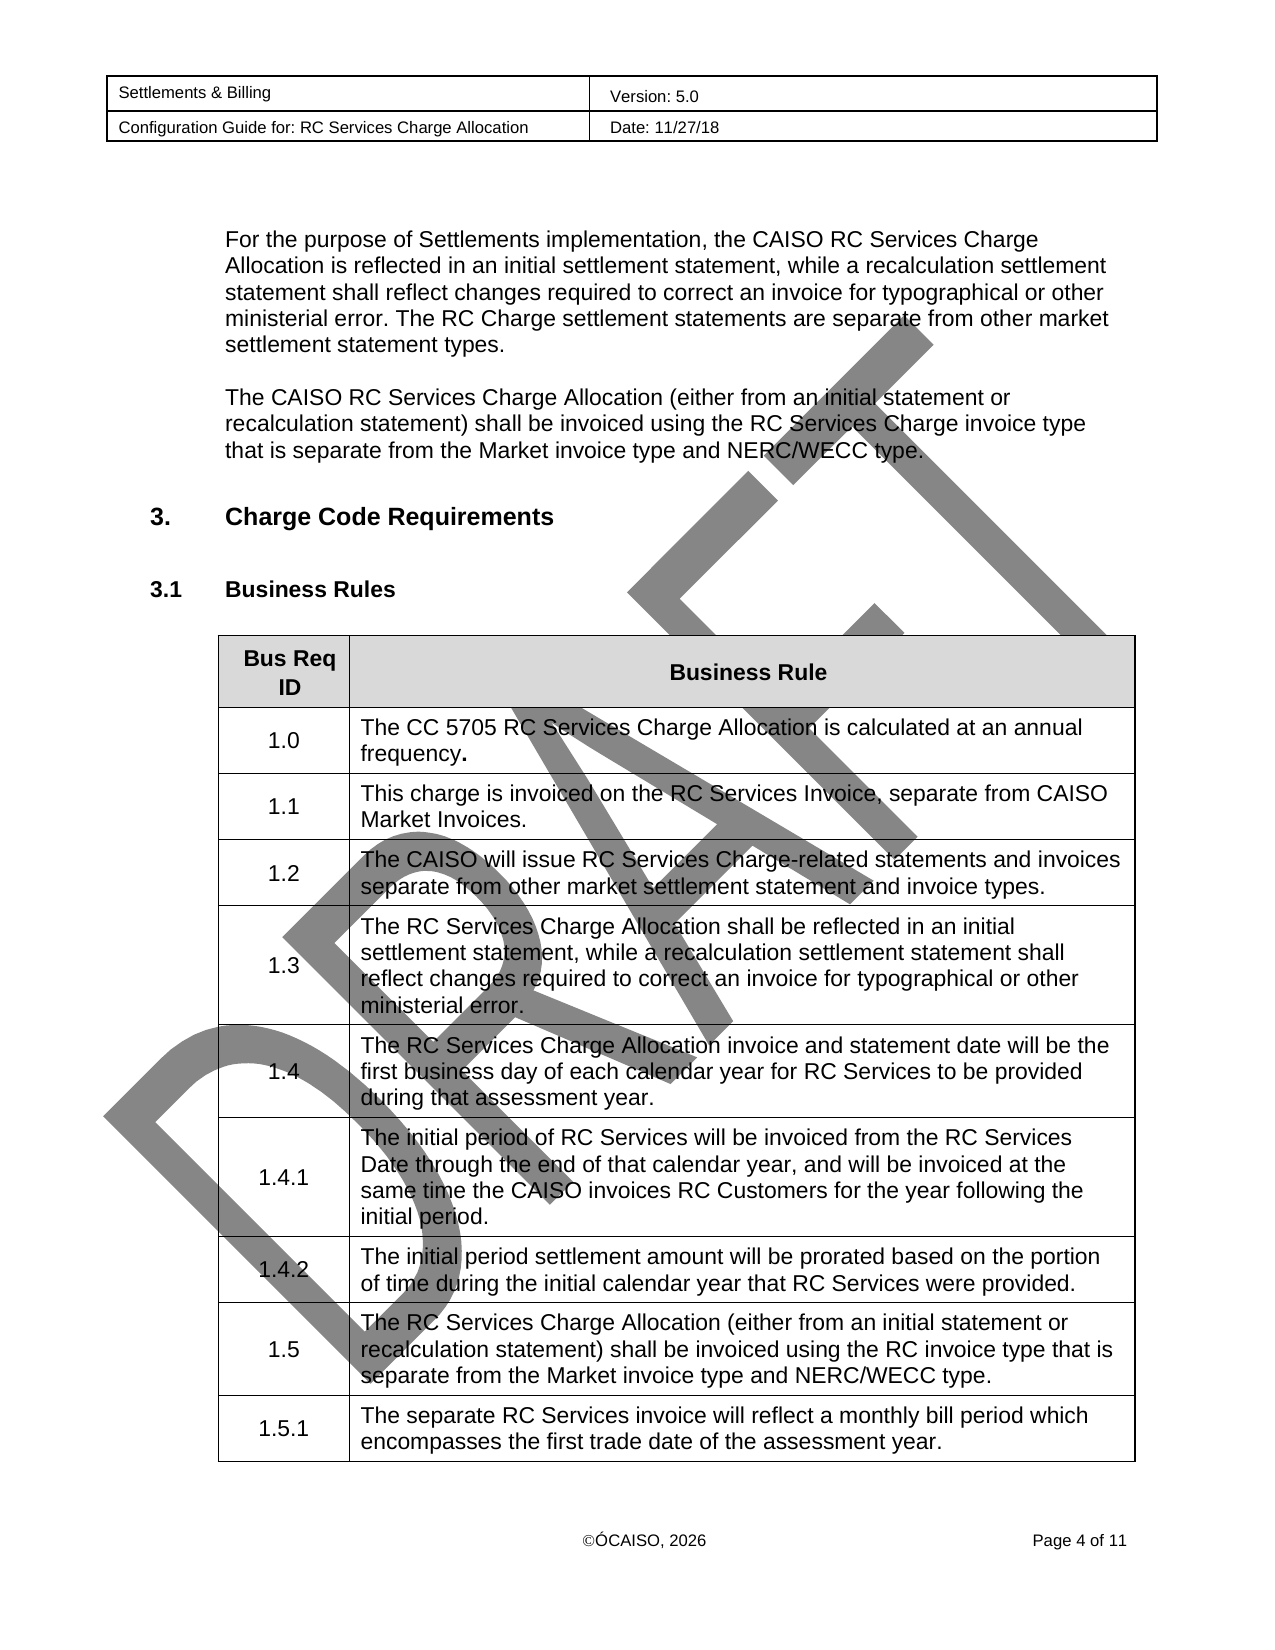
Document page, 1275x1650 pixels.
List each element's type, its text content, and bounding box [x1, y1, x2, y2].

table_cell The initial period of RC Services will be invoiced from the RC Services Date through the end of that calendar year, and will be invoiced at the same time the CAISO invoices RC Customers for the year following the initial period. [350, 1118, 1134, 1236]
table_cell The RC Services Charge Allocation (either from an initial statement or recalculation statement) shall be invoiced using the RC invoice type that is separate from the Market invoice type and NERC/WECC type. [350, 1303, 1134, 1395]
table_cell The RC Services Charge Allocation invoice and statement date will be the first business day of each calendar year for RC Services to be provided during that assessment year. [350, 1025, 1134, 1117]
table_cell The separate RC Services invoice will reflect a monthly bill period which encompasses the first trade date of the assessment year. [350, 1396, 1134, 1461]
subtitle Business Rules [150, 576, 1125, 602]
table_cell [219, 1303, 349, 1395]
table_header Business Rule [350, 636, 1134, 707]
table_cell [219, 774, 349, 839]
table_cell [219, 1118, 349, 1236]
subtitle Charge Code Requirements [150, 502, 1125, 531]
table_cell [219, 1237, 349, 1302]
table_cell This charge is invoiced on the RC Services Invoice, separate from CAISO Market Invoices. [350, 774, 1134, 839]
table_cell [219, 708, 349, 773]
table_cell [219, 906, 349, 1024]
table_cell The CC 5705 RC Services Charge Allocation is calculated at an annual frequency. [350, 708, 1134, 773]
table_header Bus Req ID [219, 636, 349, 707]
table_cell [219, 1025, 349, 1117]
table_cell The initial period settlement amount will be prorated based on the portion of time during the initial calendar year that RC Services were provided. [350, 1237, 1134, 1302]
table_cell [219, 1396, 349, 1461]
text The CAISO RC Services Charge Allocation (either from an initial statement or recalculation statement) shall be invoiced using the RC Services Charge invoice type that is separate from the Market invoice type and NERC/WECC type. [225, 384, 1125, 463]
table_cell The RC Services Charge Allocation shall be reflected in an initial settlement statement, while a recalculation settlement statement shall reflect changes required to correct an invoice for typographical or other ministerial error. [350, 906, 1134, 1024]
text For the purpose of Settlements implementation, the CAISO RC Services Charge Allocation is reflected in an initial settlement statement, while a recalculation settlement statement shall reflect changes required to correct an invoice for typographical or other ministerial error. The RC Charge settlement statements are separate from other market settlement statement types. [225, 226, 1125, 358]
table_cell The CAISO will issue RC Services Charge-related statements and invoices separate from other market settlement statement and invoice types. [350, 840, 1134, 905]
table_cell [219, 840, 349, 905]
